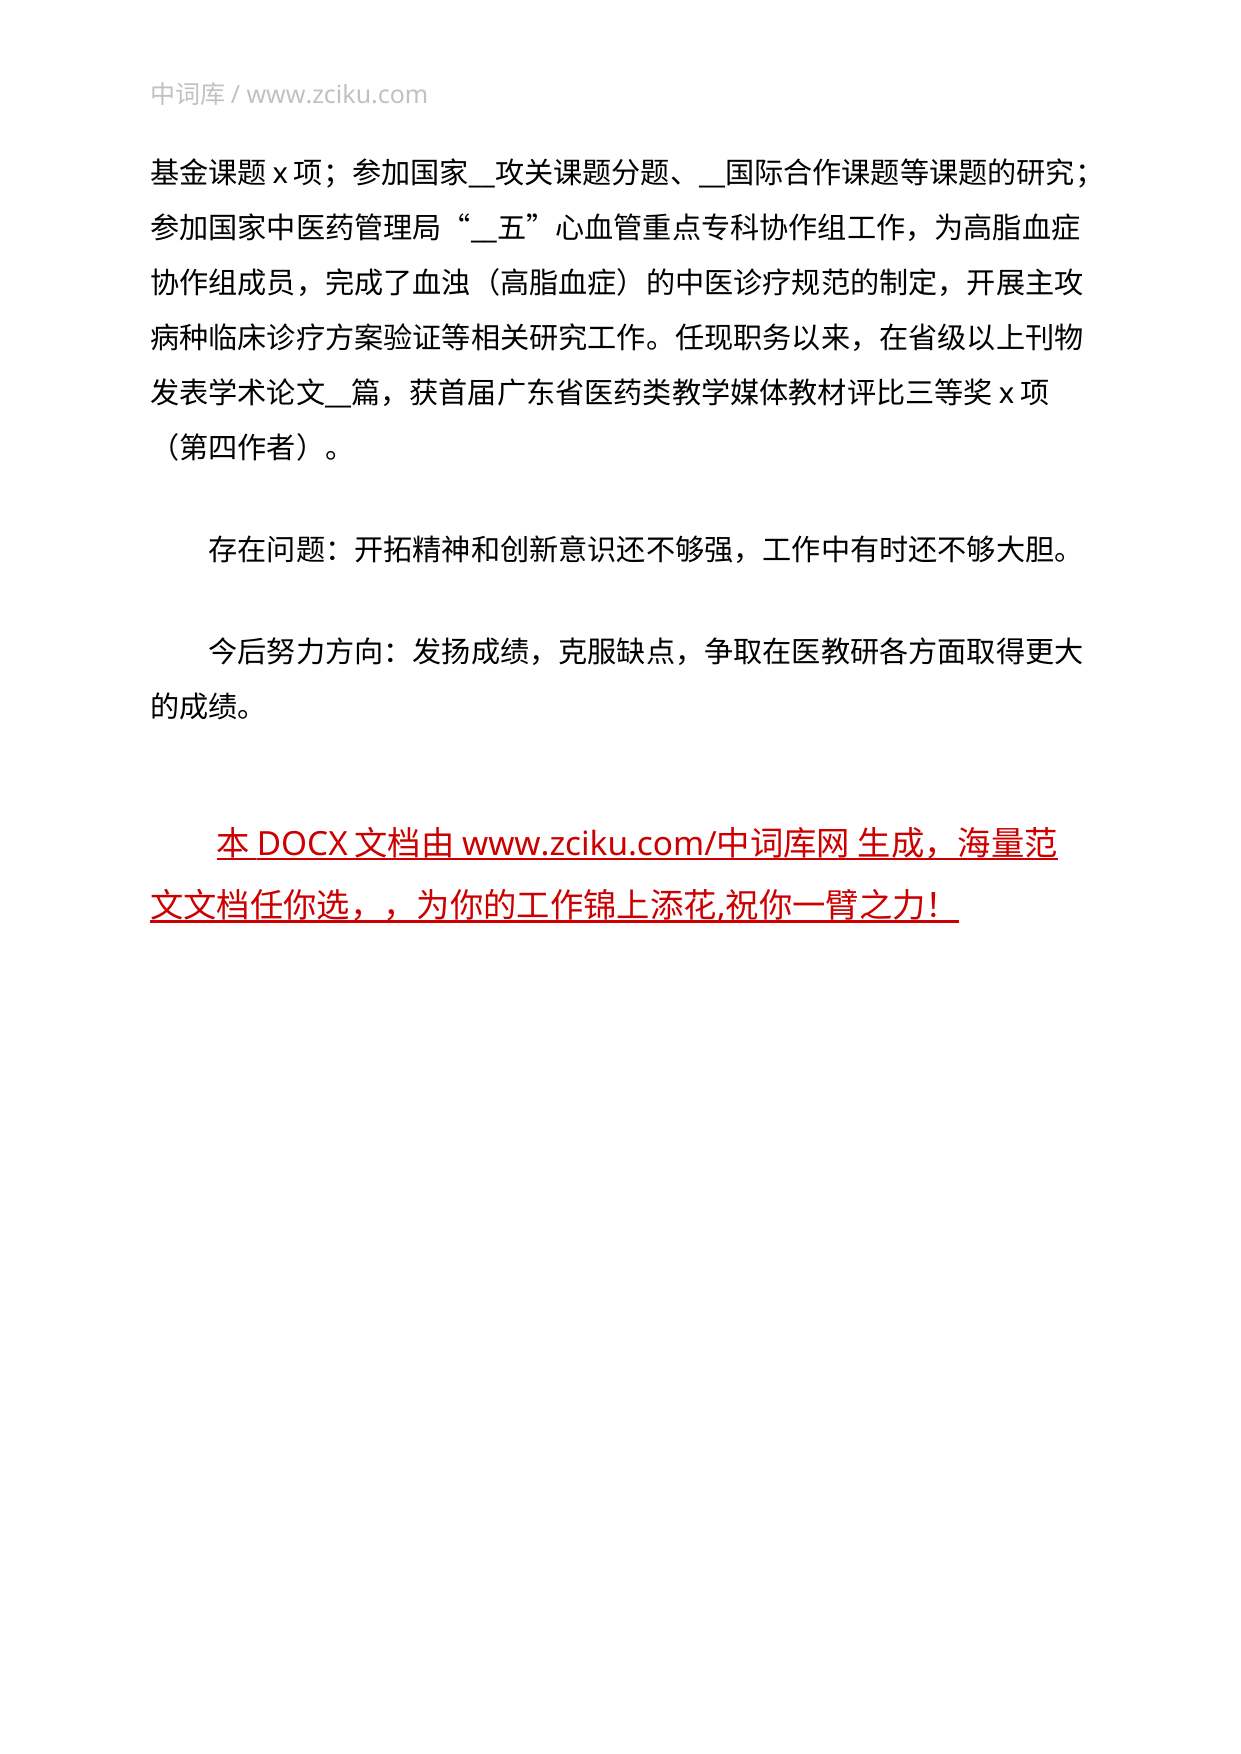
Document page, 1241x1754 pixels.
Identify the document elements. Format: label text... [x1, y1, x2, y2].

text 本DOCX文档由 www.zciku.com/中词库网 生成，海量范文文档任你选，，为你的工作锦上添花,祝你一臂之力！ [150, 816, 1090, 927]
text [150, 150, 1090, 467]
text 存在问题：开拓精神和创新意识还不够强，工作中有时还不够大胆。 [150, 527, 1090, 569]
text 今后努力方向：发扬成绩，克服缺点，争取在医教研各方面取得更大的成绩。 [150, 628, 1090, 726]
